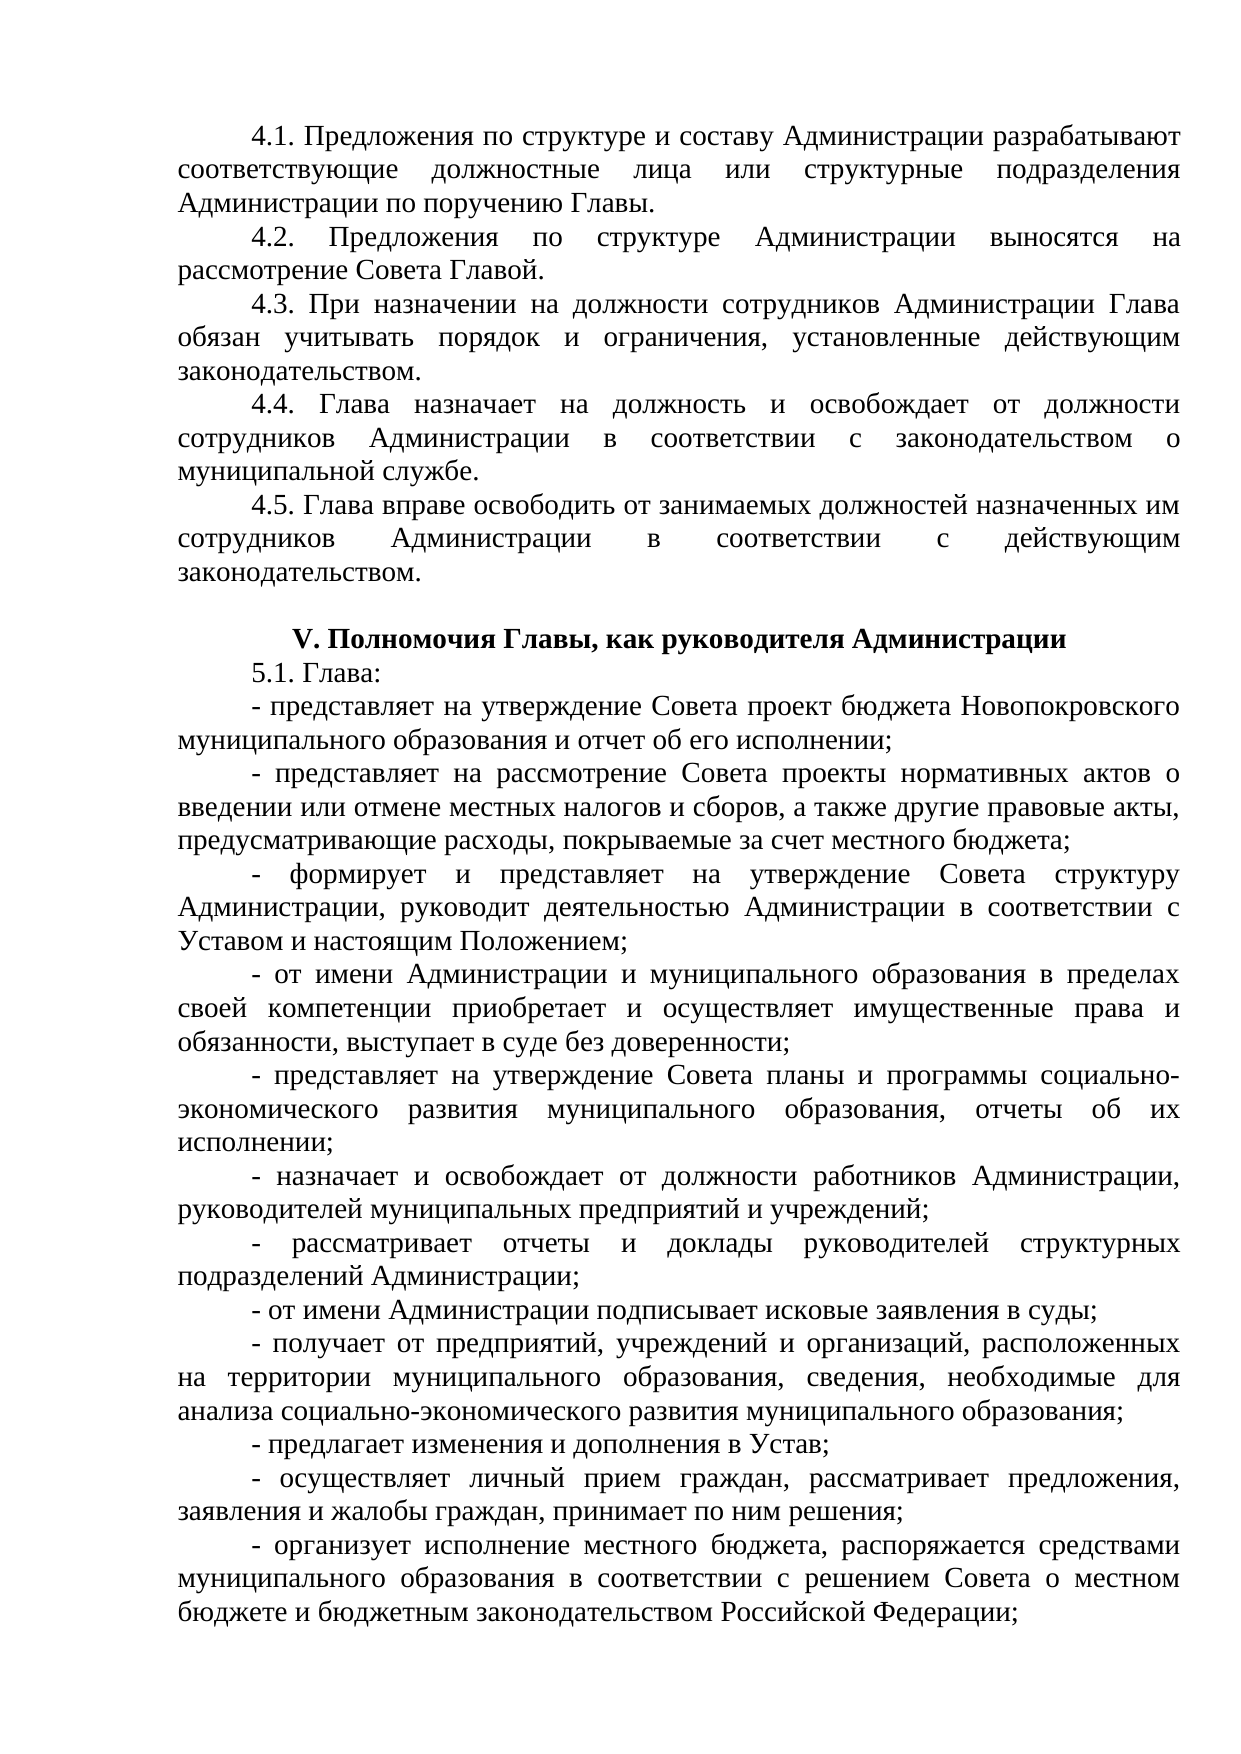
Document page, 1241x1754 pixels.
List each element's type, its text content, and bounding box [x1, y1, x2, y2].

text - представляет на рассмотрение Совета проекты нормативных актов о введении или отмене местных налогов и сборов, а также другие правовые акты, предусматривающие расходы, покрываемые за счет местного бюджета; [177, 755, 1181, 856]
text 4.1. Предложения по структуре и составу Администрации разрабатывают соответствующие должностные лица или структурные подразделения Администрации по поручению Главы. [177, 118, 1181, 219]
text - организует исполнение местного бюджета, распоряжается средствами муниципального образования в соответствии с решением Совета о местном бюджете и бюджетным законодательством Российской Федерации; [177, 1527, 1181, 1627]
text 4.4. Глава назначает на должность и освобождает от должности сотрудников Администрации в соответствии с законодательством о муниципальной службе. [177, 386, 1181, 487]
text - представляет на утверждение Совета планы и программы социально-экономического развития муниципального образования, отчеты об их исполнении; [177, 1057, 1181, 1158]
text 5.1. Глава: [177, 655, 1181, 688]
text - назначает и освобождает от должности работников Администрации, руководителей муниципальных предприятий и учреждений; [177, 1158, 1181, 1225]
text V. Полномочия Главы, как руководителя Администрации [177, 621, 1181, 655]
text - получает от предприятий, учреждений и организаций, расположенных на территории муниципального образования, сведения, необходимые для анализа социально-экономического развития муниципального образования; [177, 1326, 1181, 1426]
text 4.2. Предложения по структуре Администрации выносятся на рассмотрение Совета Главой. [177, 219, 1181, 286]
text - рассматривает отчеты и доклады руководителей структурных подразделений Администрации; [177, 1225, 1181, 1292]
text - формирует и представляет на утверждение Совета структуру Администрации, руководит деятельностью Администрации в соответствии с Уставом и настоящим Положением; [177, 856, 1181, 957]
text 4.5. Глава вправе освободить от занимаемых должностей назначенных им сотрудников Администрации в соответствии с действующим законодательством. [177, 487, 1181, 588]
text - от имени Администрации и муниципального образования в пределах своей компетенции приобретает и осуществляет имущественные права и обязанности, выступает в суде без доверенности; [177, 957, 1181, 1057]
text 4.3. При назначении на должности сотрудников Администрации Глава обязан учитывать порядок и ограничения, установленные действующим законодательством. [177, 286, 1181, 386]
text - представляет на утверждение Совета проект бюджета Новопокровского муниципального образования и отчет об его исполнении; [177, 688, 1181, 755]
text - от имени Администрации подписывает исковые заявления в суды; [177, 1292, 1181, 1326]
text - предлагает изменения и дополнения в Устав; [177, 1426, 1181, 1460]
text - осуществляет личный прием граждан, рассматривает предложения, заявления и жалобы граждан, принимает по ним решения; [177, 1460, 1181, 1527]
